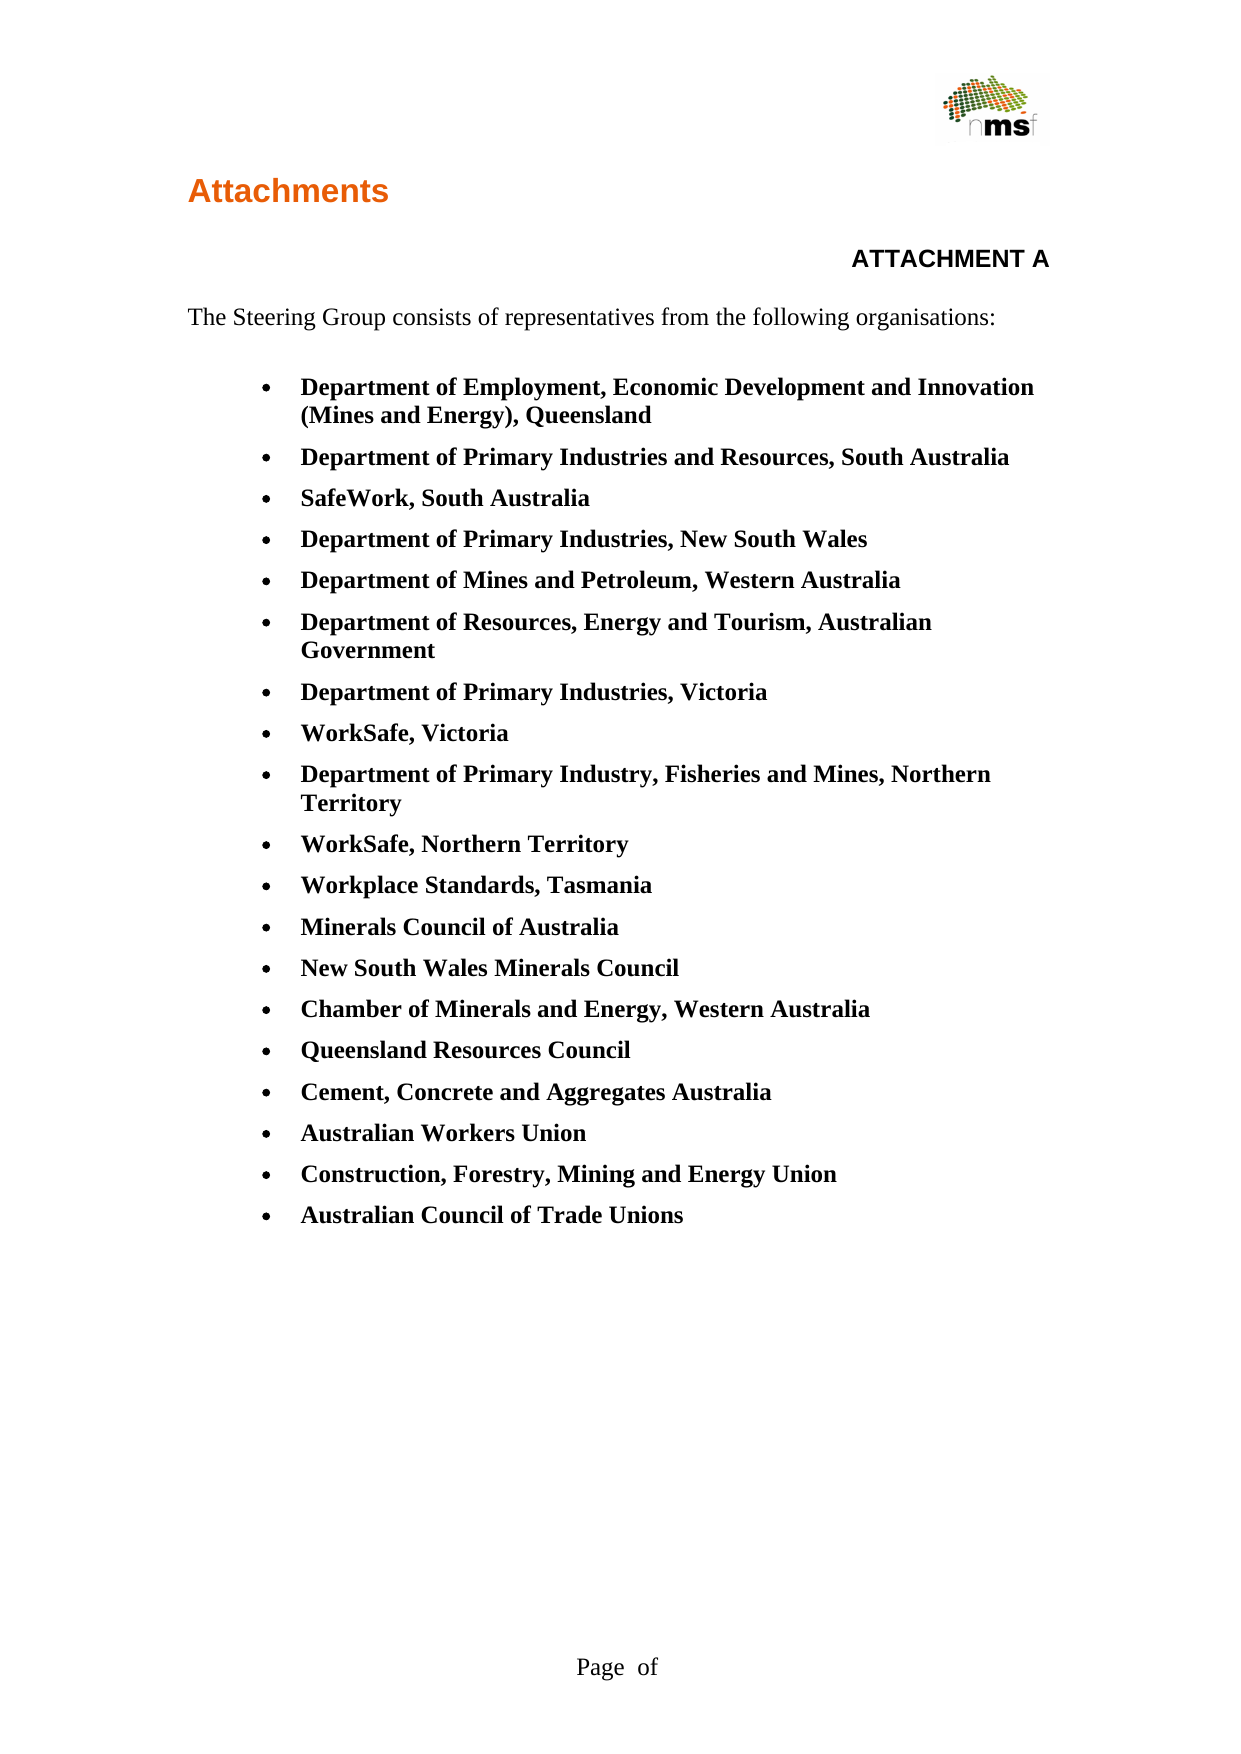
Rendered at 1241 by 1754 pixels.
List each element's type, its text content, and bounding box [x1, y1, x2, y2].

list Chamber of Minerals and Energy, [262, 994, 1053, 1023]
list Department of Mines and Petroleum, [262, 565, 1053, 594]
list Minerals Council of [262, 912, 1053, 940]
list Department of Primary Industries, [262, 677, 1053, 705]
list Resources Council [262, 1035, 1053, 1064]
subtitle ATTACHMENT A [187, 244, 1050, 273]
list Cement, Concrete and Aggregates [262, 1077, 1053, 1105]
list Department of Primary Industry, Fisheries and Mines, [262, 759, 1053, 817]
picture [934, 73, 1050, 146]
list Construction, Forestry, Mining and Energy [262, 1159, 1053, 1188]
list Australian Workers [262, 1118, 1053, 1147]
list Department of Employment, Economic Development and Innovation (Mines and Energy), [262, 372, 1053, 429]
list Workplace Standards, [262, 870, 1053, 899]
list Department of Primary Industries and Resources, [262, 442, 1053, 470]
list Australian Council of Trade Unions [262, 1200, 1053, 1229]
subtitle Attachments [187, 171, 1053, 209]
list Minerals Council [262, 953, 1053, 982]
list Department of Resources, Energy and Tourism, Australian Government [262, 607, 1053, 664]
list Department of Primary Industries, [262, 524, 1053, 553]
text The Steering Group consists of representatives from the following organisations: [187, 302, 1053, 330]
